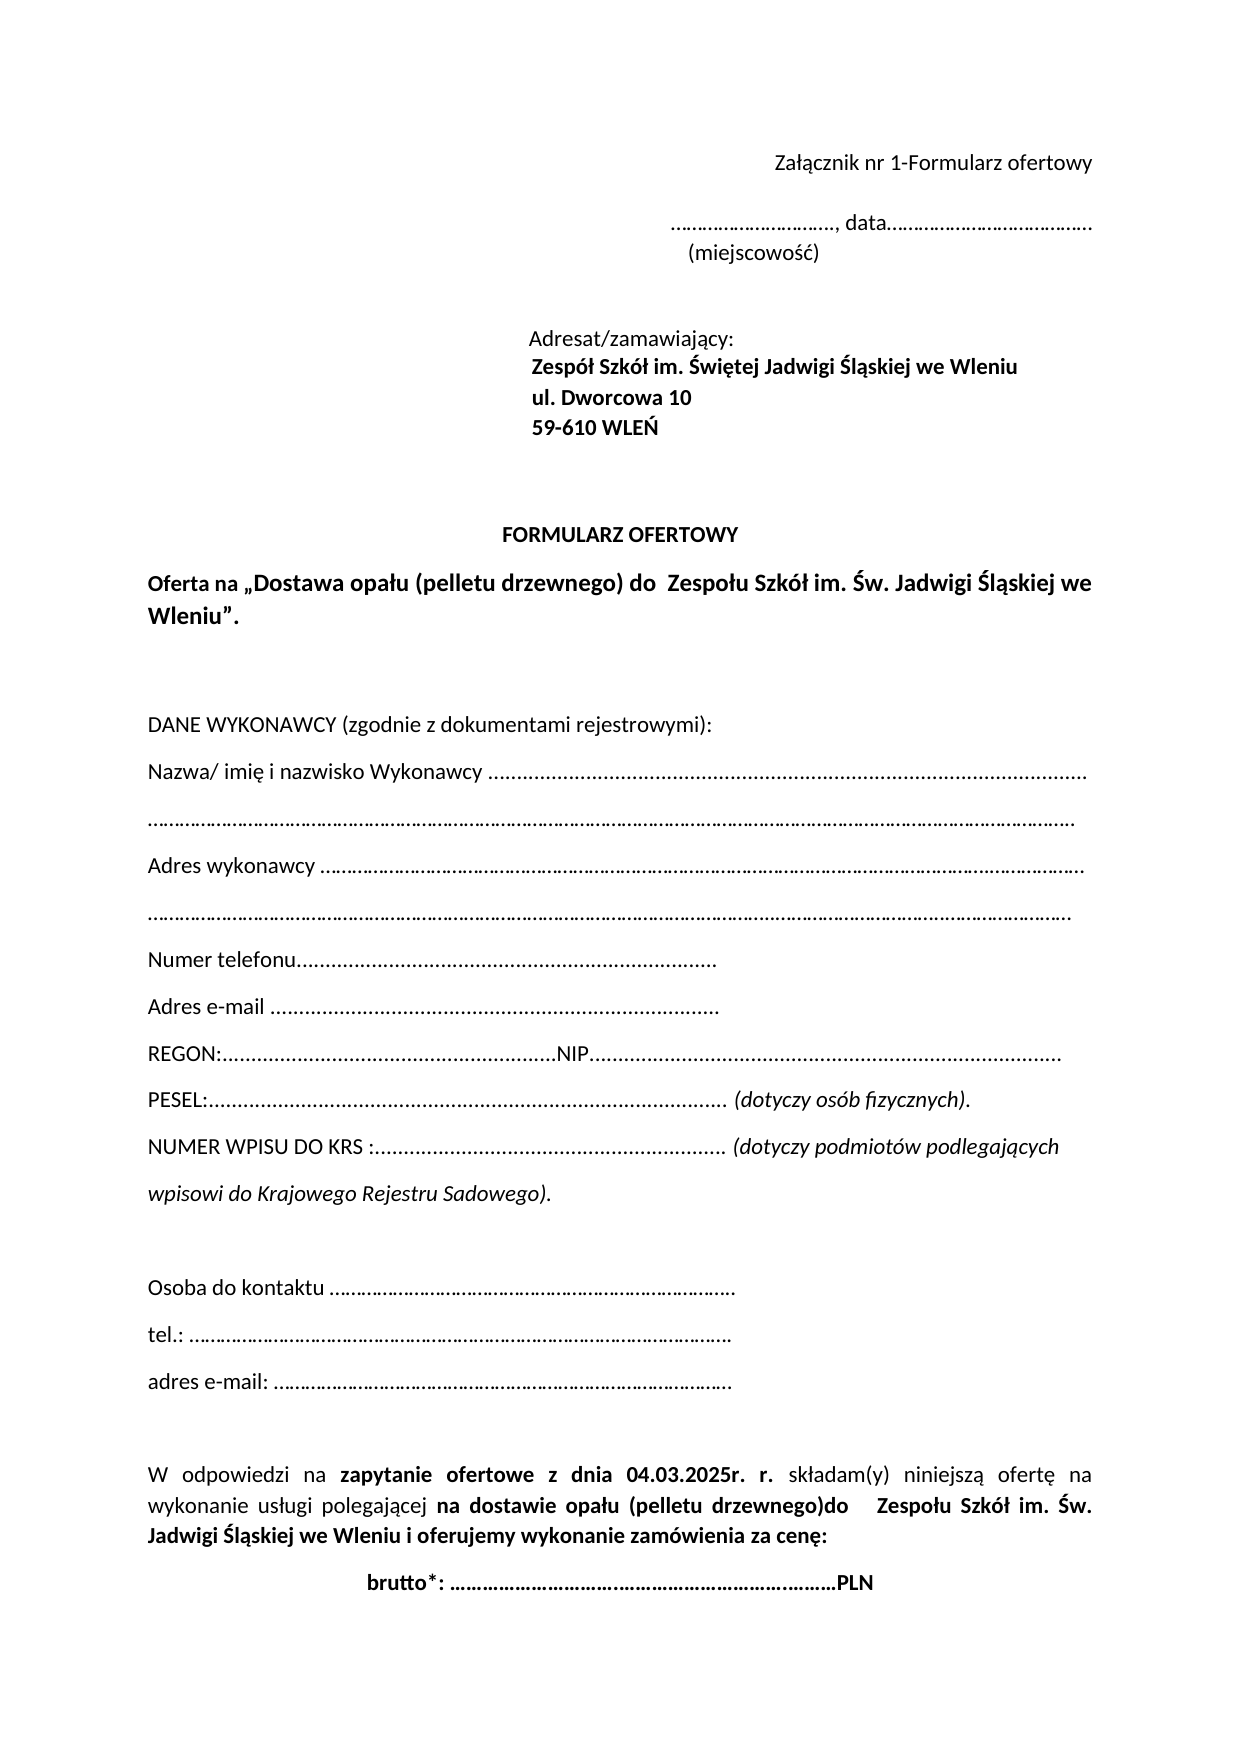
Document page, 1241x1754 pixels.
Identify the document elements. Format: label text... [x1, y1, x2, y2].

text Adresat/zamawiający: [148, 324, 1093, 352]
text brutto*: ………………………….………………………….………PLN [148, 1568, 1093, 1596]
text Adres wykonawcy ……………………………………………………………………………………………………………….……………… [148, 851, 1093, 879]
text PESEL:.......................................................................................... (dotyczy osób fizycznych). [148, 1086, 1093, 1114]
text Nazwa/ imię i nazwisko Wykonawcy ........................................................................................................ [148, 757, 1093, 786]
text Adres e-mail .............................................................................. [148, 992, 1093, 1020]
text ul. Dworcowa 10 [532, 383, 1093, 411]
text …………………………., data………………………………… [148, 208, 1093, 236]
text (miejscowość) [295, 238, 1093, 266]
text wpisowi do Krajowego Rejestru Sadowego). [148, 1179, 1093, 1207]
text FORMULARZ OFERTOWY [148, 520, 1093, 548]
text Oferta na „Dostawa opału (pelletu drzewnego) do Zespołu Szkół im. Św. Jadwigi Śląskiej we Wleniu”. [148, 567, 1093, 631]
text NUMER WPISU DO KRS :............................................................. (dotyczy podmiotów podlegających [148, 1132, 1093, 1161]
text DANE WYKONAWCY (zgodnie z dokumentami rejestrowymi): [148, 711, 1093, 739]
text Załącznik nr 1-Formularz ofertowy [148, 148, 1093, 176]
text adres e-mail: …………………………………………………………………………… [148, 1367, 1093, 1395]
text 59-610 WLEŃ [532, 413, 1093, 441]
text Osoba do kontaktu ………………………………………………………………….. [148, 1273, 1093, 1301]
text Numer telefonu......................................................................... [148, 945, 1093, 973]
text ………………………………………………………………………………………………………..…………………………..…………………… [148, 898, 1093, 926]
text REGON:..........................................................NIP.................................................................................. [148, 1039, 1093, 1067]
text W odpowiedzi na zapytanie ofertowe z dnia 04.03.2025r. r. składam(y) niniejszą ofertę na wykonanie usługi polegającej na dostawie opału (pelletu drzewnego)do Zespołu Szkół im. Św. Jadwigi Śląskiej we Wleniu i oferujemy wykonanie zamówienia za cenę: [148, 1461, 1093, 1549]
text Zespół Szkół im. Świętej Jadwigi Śląskiej we Wleniu [532, 352, 1093, 381]
text tel.: …………………………………………………………………………………………. [148, 1320, 1093, 1348]
text ………………………………………………………………………………………………………………………………………………………….. [148, 804, 1093, 832]
